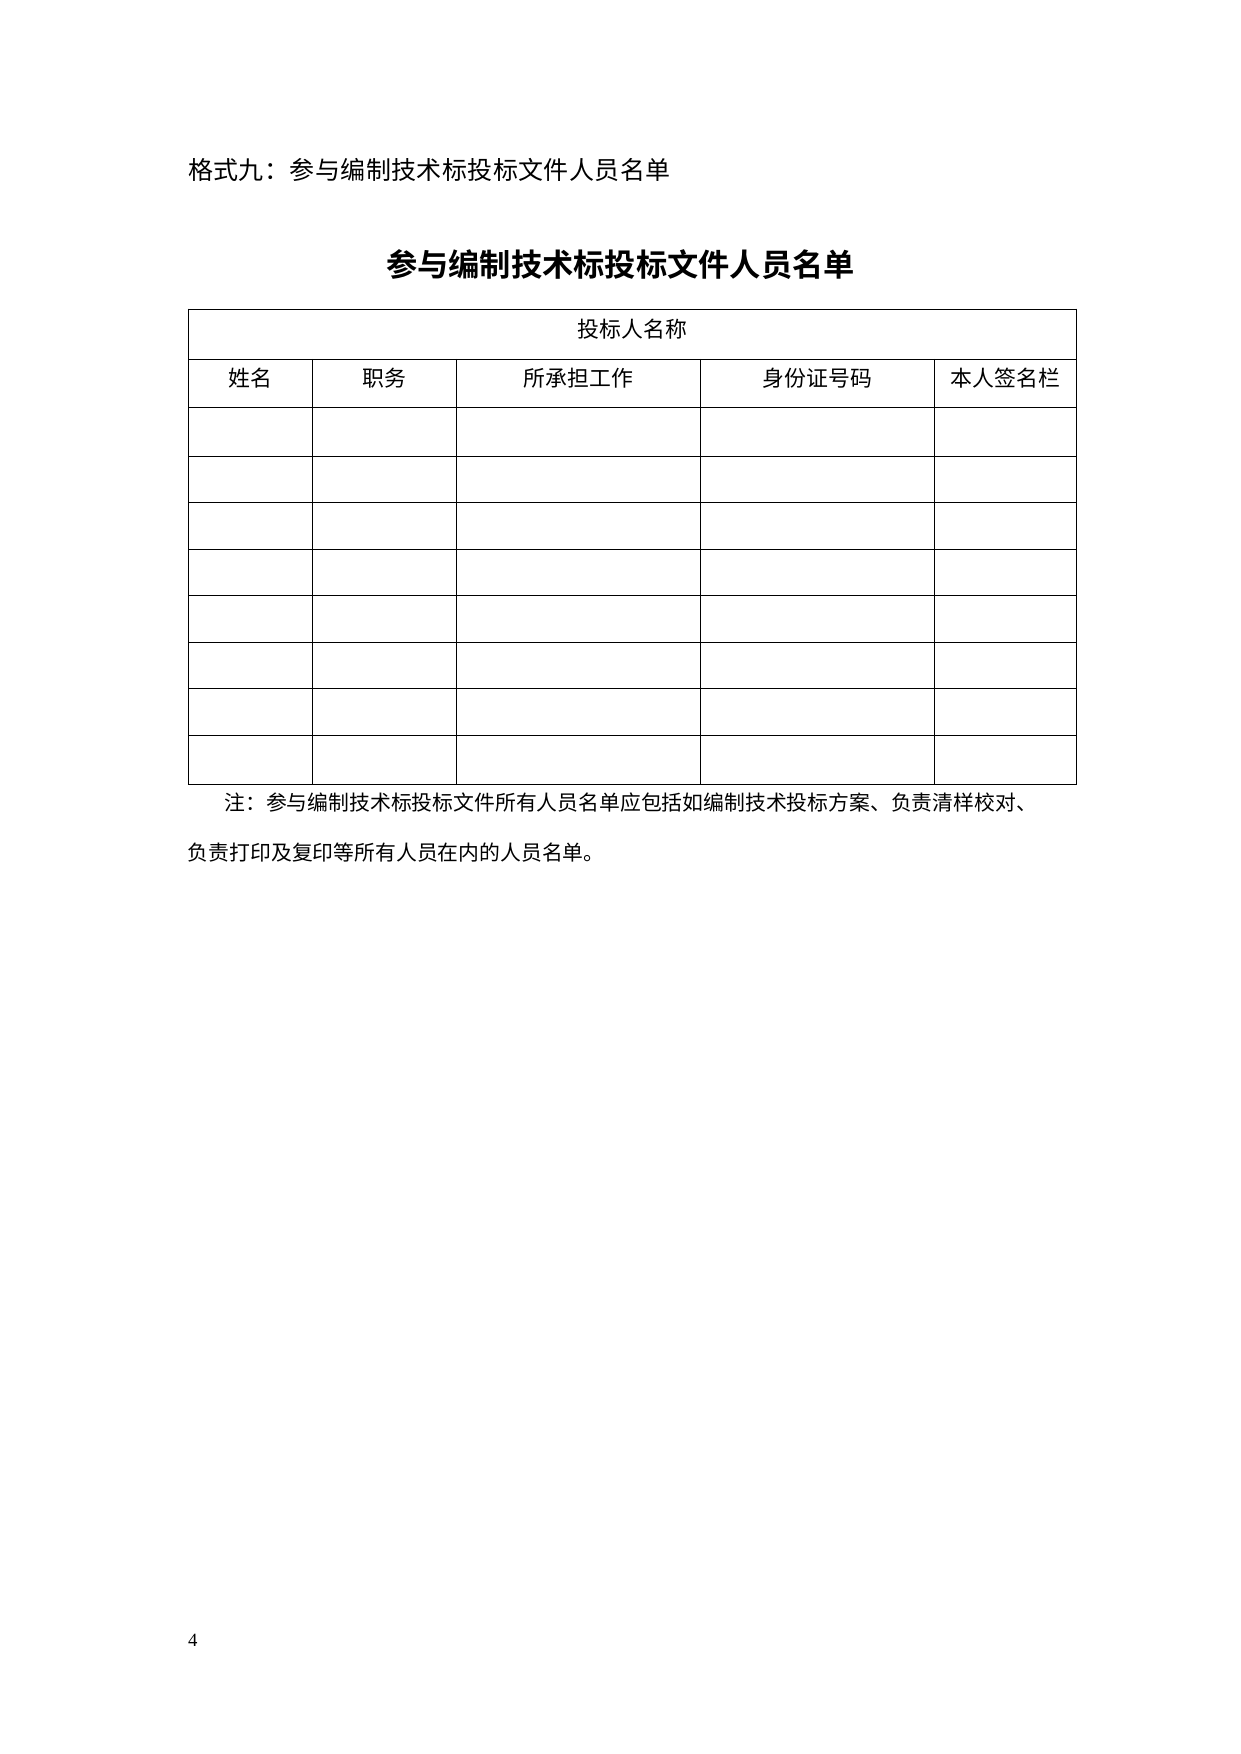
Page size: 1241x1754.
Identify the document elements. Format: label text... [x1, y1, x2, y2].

table_cell [189, 643, 312, 688]
table_cell [313, 550, 456, 595]
table_cell [701, 408, 934, 456]
text 格式九：参与编制技术标投标文件人员名单 [188, 151, 1052, 187]
table_cell [313, 503, 456, 549]
table_cell 职务 [313, 360, 456, 407]
table_cell [701, 736, 934, 784]
table_cell [189, 550, 312, 595]
table_cell [457, 736, 700, 784]
table_cell 本人签名栏 [935, 360, 1076, 407]
table_cell [701, 503, 934, 549]
table_cell [189, 736, 312, 784]
table_cell [189, 408, 312, 456]
table_cell [935, 736, 1076, 784]
table_cell [701, 689, 934, 735]
table_cell [457, 689, 700, 735]
table_cell 姓名 [189, 360, 312, 407]
table_cell [313, 457, 456, 502]
table_cell [457, 643, 700, 688]
table_cell [935, 596, 1076, 642]
table_cell [313, 736, 456, 784]
table_cell [935, 550, 1076, 595]
table_header 投标人名称 [189, 310, 1076, 359]
table_cell [189, 596, 312, 642]
table_cell [457, 550, 700, 595]
table_cell [457, 457, 700, 502]
table_cell [189, 689, 312, 735]
table_cell [189, 457, 312, 502]
table_cell [935, 457, 1076, 502]
table_cell [313, 596, 456, 642]
table_cell [457, 596, 700, 642]
table_cell [457, 503, 700, 549]
table_cell [313, 643, 456, 688]
table_cell [457, 408, 700, 456]
table_cell [935, 689, 1076, 735]
table_cell [935, 643, 1076, 688]
table_cell [701, 596, 934, 642]
table_cell [701, 457, 934, 502]
table_cell [935, 503, 1076, 549]
table_cell [935, 408, 1076, 456]
table_cell [189, 503, 312, 549]
table_cell [313, 689, 456, 735]
table_cell 身份证号码 [701, 360, 934, 407]
text 注：参与编制技术标投标文件所有人员名单应包括如编制技术投标方案、负责清样校对、负责打印及复印等所有人员在内的人员名单。 [188, 785, 1052, 868]
table_cell [313, 408, 456, 456]
table_cell [701, 643, 934, 688]
table_cell [701, 550, 934, 595]
table_cell 所承担工作 [457, 360, 700, 407]
text 参与编制技术标投标文件人员名单 [188, 241, 1052, 286]
